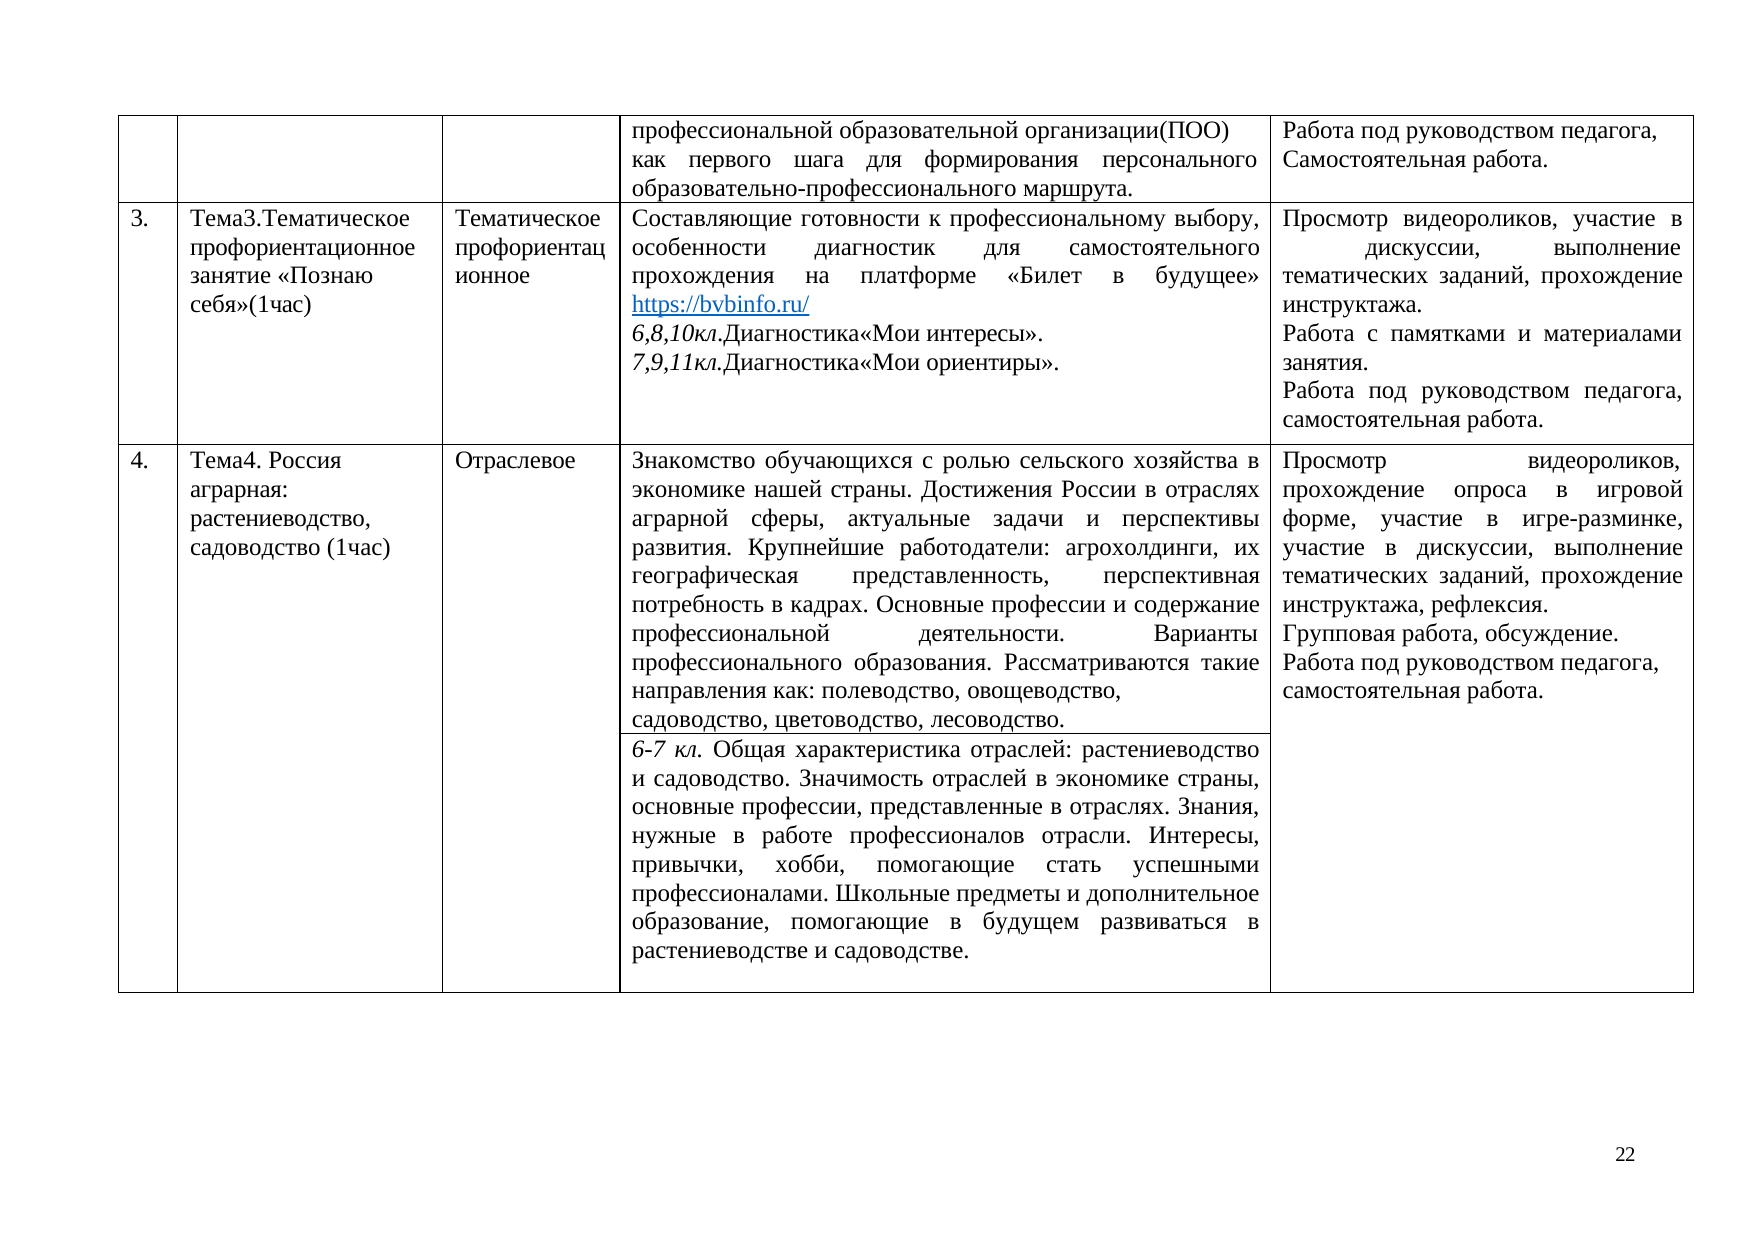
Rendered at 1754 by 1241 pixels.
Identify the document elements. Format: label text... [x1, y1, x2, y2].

table_cell Просмотр видеороликов, участие в дискуссии, выполнение тематических заданий, прохождение инструктажа. Работа с памятками и материалами занятия. Работа под руководством педагога, самостоятельная работа. [1271, 203, 1693, 444]
table_cell Отраслевое [443, 445, 619, 992]
table_cell Тематическое профориентац ионное [443, 203, 619, 444]
table_cell Составляющие готовности к профессиональному выбору, особенности диагностик для самостоятельного прохождения на платформе «Билет в будущее» https://bvbinfo.ru/ 6,8,10кл.Диагностика«Мои интересы». 7,9,11кл.Диагностика«Мои ориентиры». [621, 203, 1270, 444]
table_cell 6-7 кл. Общая характеристика отраслей: растениеводство и садоводство. Значимость отраслей в экономике страны, основные профессии, представленные в отраслях. Знания, нужные в работе профессионалов отрасли. Интересы, привычки, хобби, помогающие стать успешными профессионалами. Школьные предметы и дополнительное образование, помогающие в будущем развиваться в растениеводстве и садоводстве. [621, 734, 1270, 992]
table_cell [443, 116, 619, 202]
table_cell [119, 116, 177, 202]
table_cell Тема4. Россия аграрная: растениеводство, садоводство (1час) [178, 445, 442, 992]
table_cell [1271, 116, 1693, 202]
table_cell Просмотр видеороликов, прохождение опроса в игровой форме, участие в игре-разминке, участие в дискуссии, выполнение тематических заданий, прохождение инструктажа, рефлексия. Групповая работа, обсуждение. Работа под руководством педагога, самостоятельная работа. [1271, 445, 1693, 992]
table_cell 3. [119, 203, 177, 444]
table_cell [178, 116, 442, 202]
table_cell Знакомство обучающихся с ролью сельского хозяйства в экономике нашей страны. Достижения России в отраслях аграрной сферы, актуальные задачи и перспективы развития. Крупнейшие работодатели: агрохолдинги, их географическая представленность, перспективная потребность в кадрах. Основные профессии и содержание профессиональной деятельности. Варианты профессионального образования. Рассматриваются такие направления как: полеводство, овощеводство, садоводство, цветоводство, лесоводство. [621, 445, 1270, 733]
table_cell Тема3.Тематическое профориентационное занятие «Познаю себя»(1час) [178, 203, 442, 444]
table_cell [621, 116, 1270, 202]
table_cell 4. [119, 445, 177, 992]
